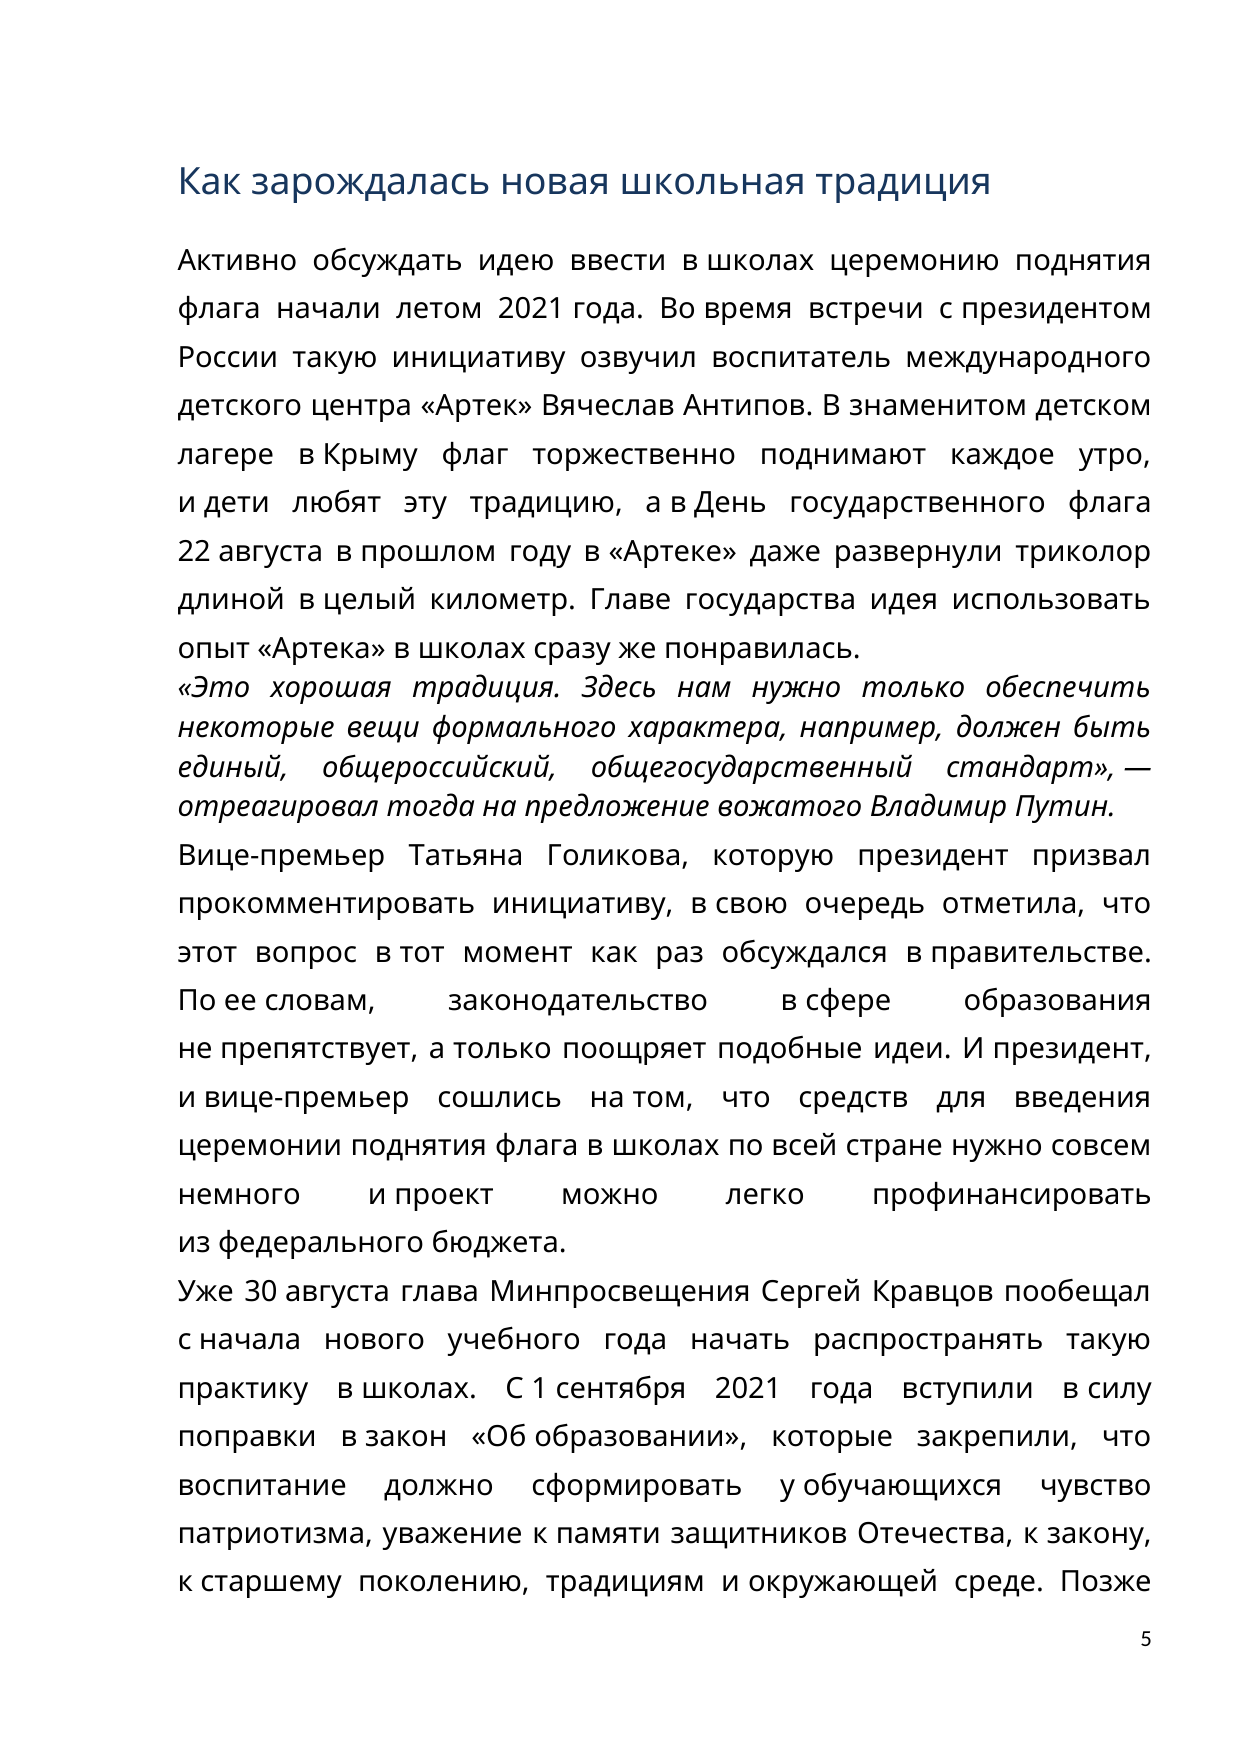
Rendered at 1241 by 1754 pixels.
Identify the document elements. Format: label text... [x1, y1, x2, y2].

text Активно обсуждать идею ввести в школах церемонию поднятия флага начали летом 2021 года. Во время встречи с президентом России такую инициативу озвучил воспитатель международного детского центра «Артек» Вячеслав Антипов. В знаменитом детском лагере в Крыму флаг торжественно поднимают каждое утро, и дети любят эту традицию, а в День государственного флага 22 августа в прошлом году в «Артеке» даже развернули триколор длиной в целый километр. Главе государства идея использовать опыт «Артека» в школах сразу же понравилась. [177, 231, 1152, 667]
subtitle Как зарождалась новая школьная традиция [177, 118, 1152, 206]
text «Это хорошая традиция. Здесь нам нужно только обеспечить некоторые вещи формального характера, например, должен быть единый, общероссийский, общегосударственный стандарт», — отреагировал тогда на предложение вожатого Владимир Путин. [177, 667, 1152, 825]
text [177, 1261, 1152, 1600]
text Вице-премьер Татьяна Голикова, которую президент призвал прокомментировать инициативу, в свою очередь отметила, что этот вопрос в тот момент как раз обсуждался в правительстве. По ее словам, законодательство в сфере образования не препятствует, а только поощряет подобные идеи. И президент, и вице-премьер сошлись на том, что средств для введения церемонии поднятия флага в школах по всей стране нужно совсем немного и проект можно легко профинансировать из федерального бюджета. [177, 825, 1152, 1261]
